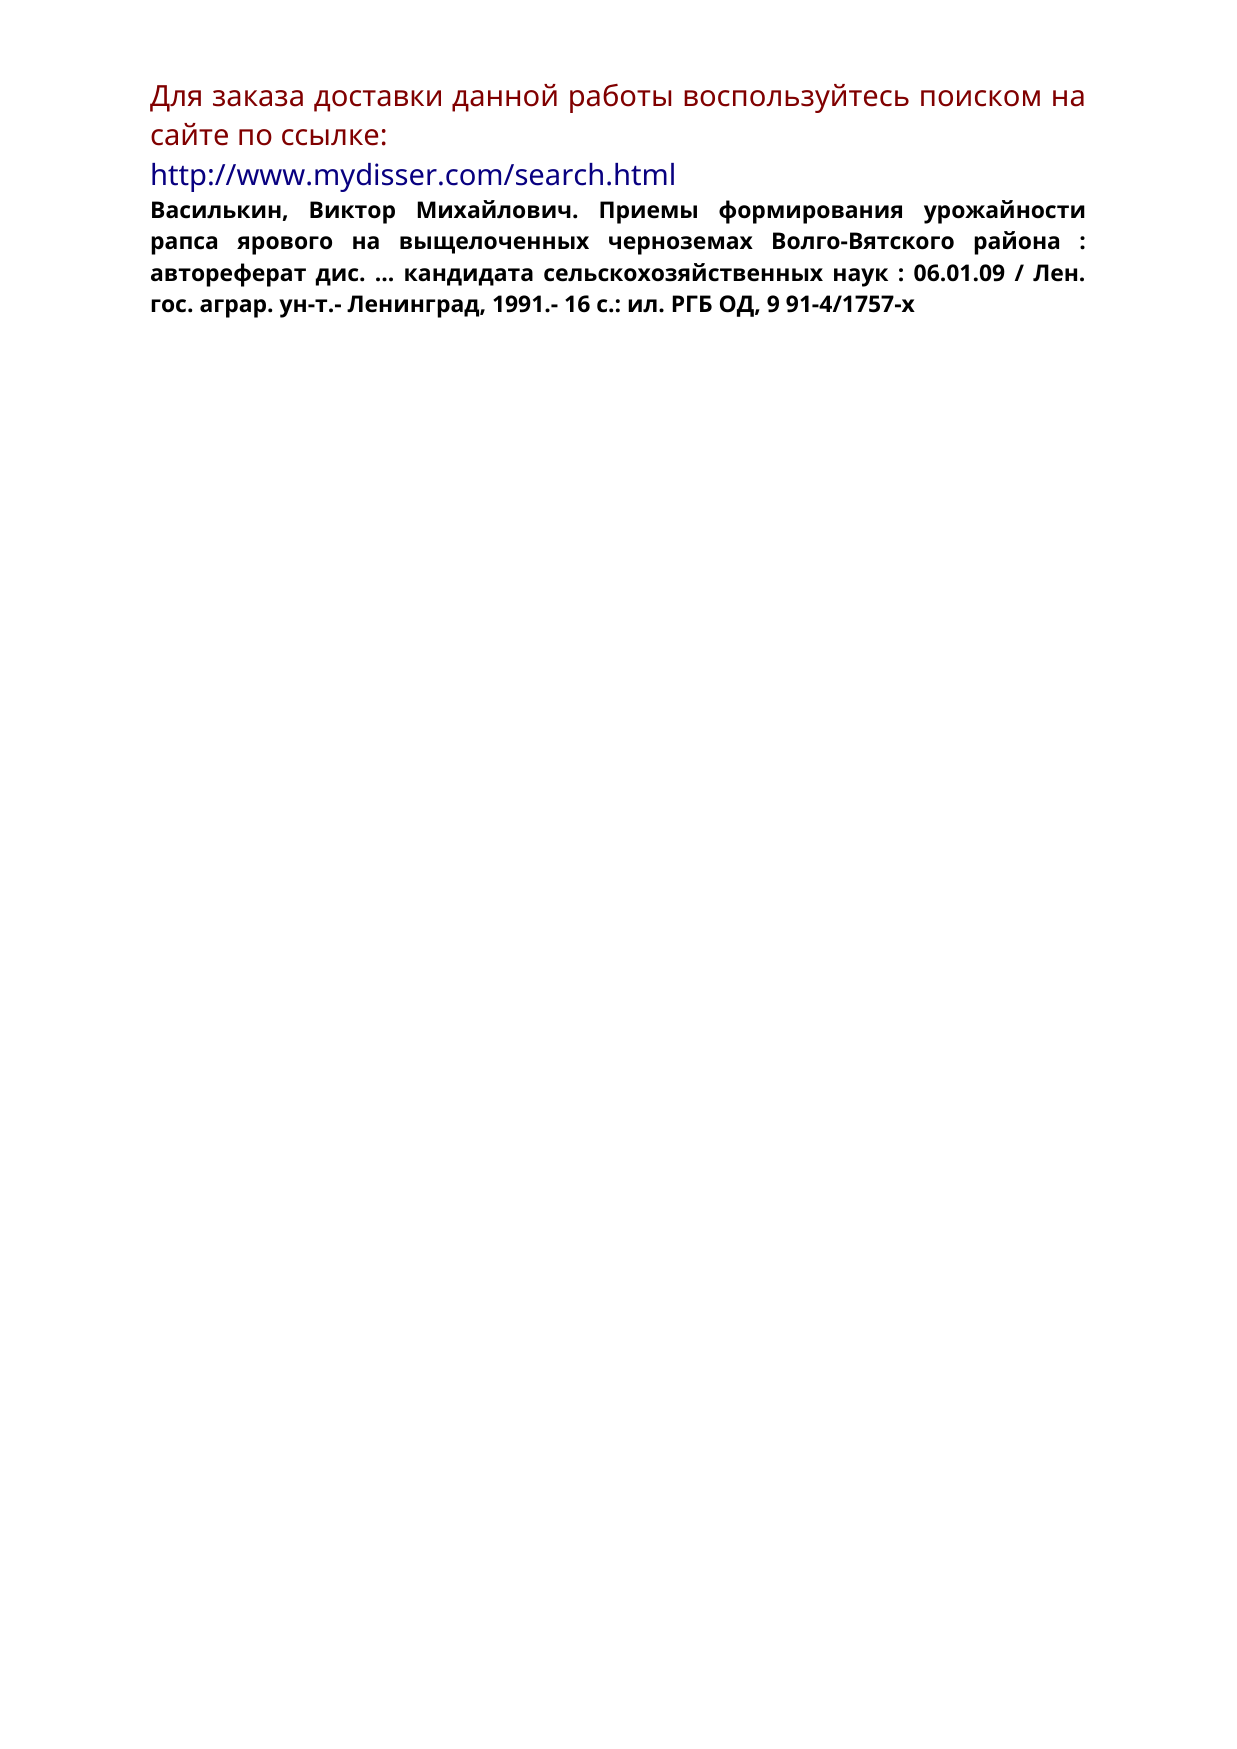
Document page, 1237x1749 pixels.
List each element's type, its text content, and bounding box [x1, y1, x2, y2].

text Василькин, Виктор Михайлович. Приемы формирования урожайности рапса ярового на выщелоченных черноземах Волго-Вятского района : автореферат дис. ... кандидата сельскохозяйственных наук : 06.01.09 / Лен. гос. аграр. ун-т.- Ленинград, 1991.- 16 с.: ил. РГБ ОД, 9 91-4/1757-x [150, 194, 1086, 319]
